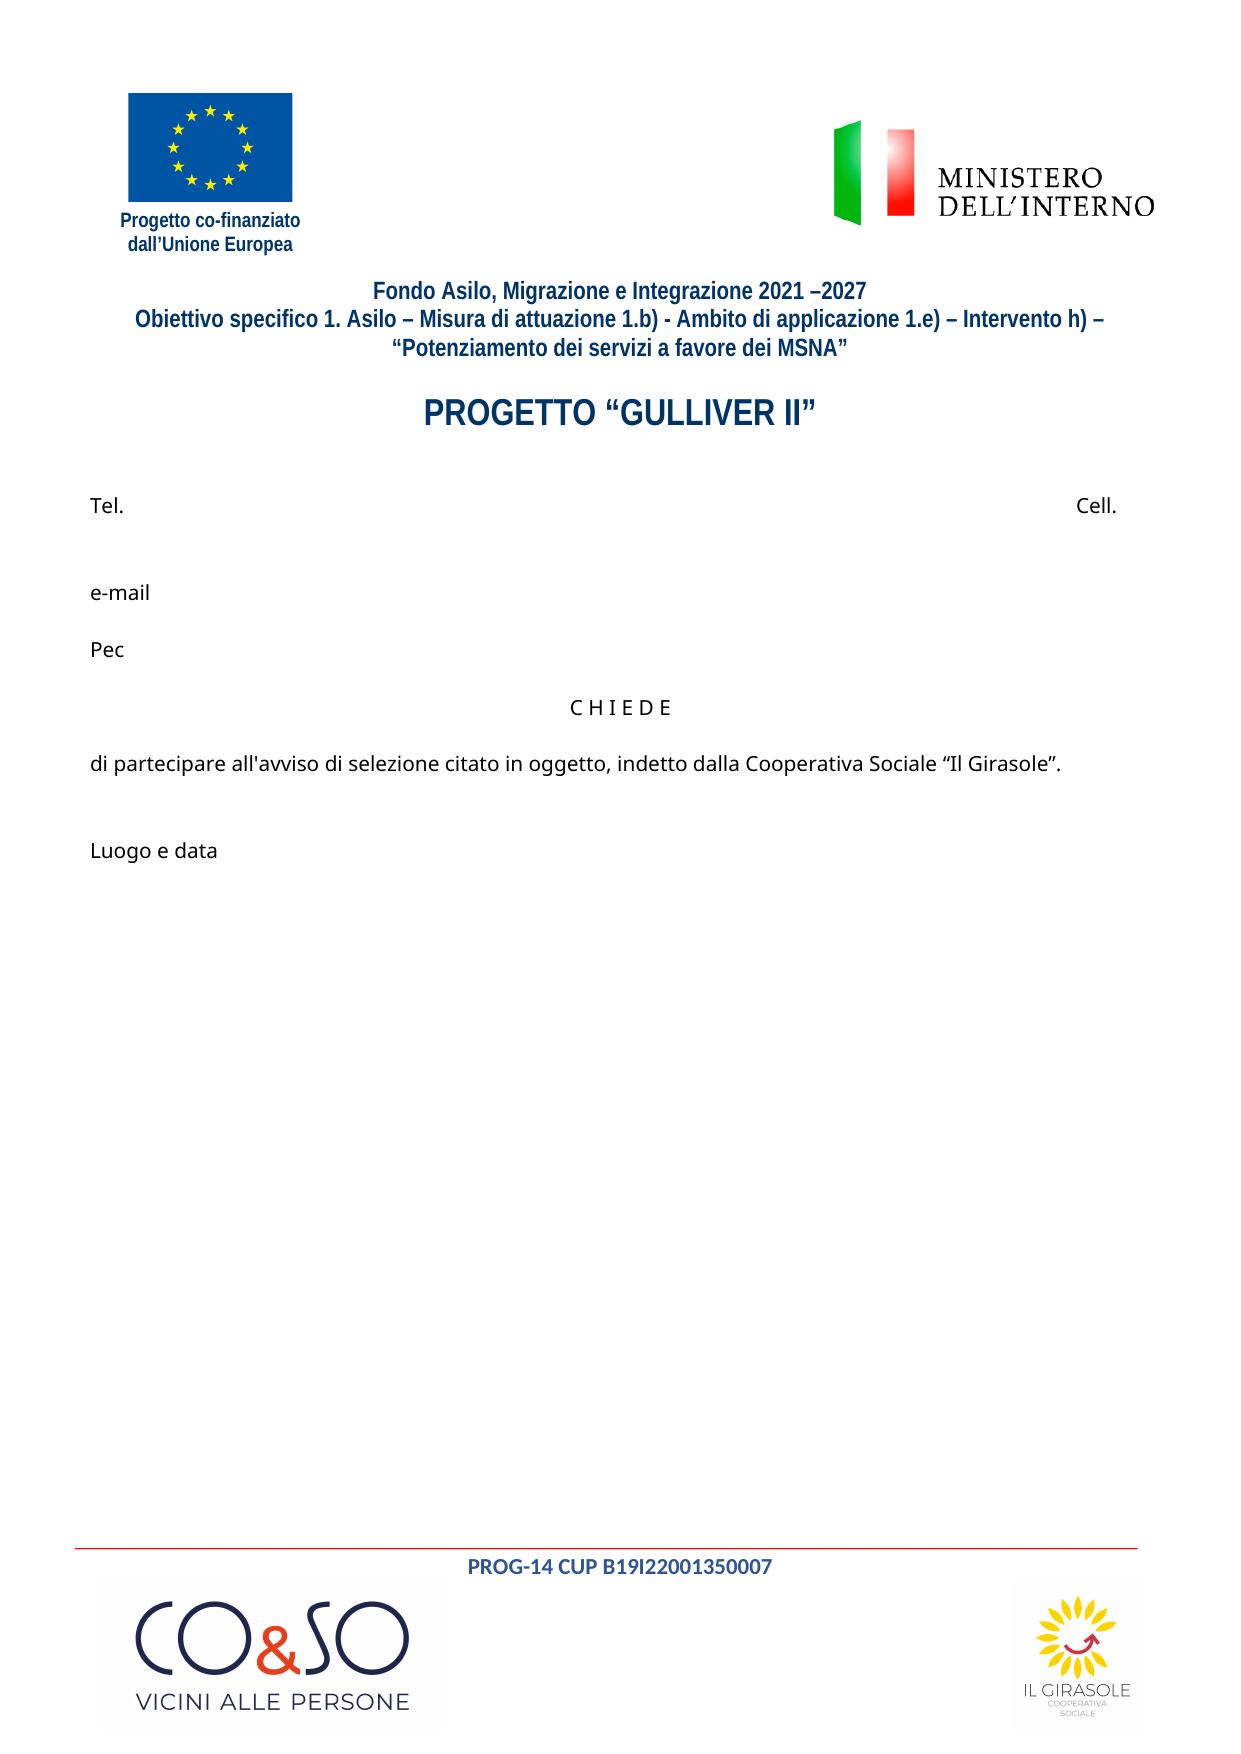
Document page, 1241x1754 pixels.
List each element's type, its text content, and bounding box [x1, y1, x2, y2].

text di partecipare all'avviso di selezione citato in oggetto, indetto dalla Cooperativa Sociale “Il Girasole”. [90, 749, 1138, 778]
text Pec [90, 634, 1138, 664]
text Tel. Cell. [90, 490, 1138, 548]
picture [1011, 1581, 1144, 1731]
text C H I E D E [75, 693, 1165, 721]
text e-mail [90, 577, 1138, 606]
picture [128, 93, 293, 202]
picture [797, 73, 1165, 276]
text Luogo e data [90, 835, 1138, 864]
picture [96, 1580, 448, 1731]
